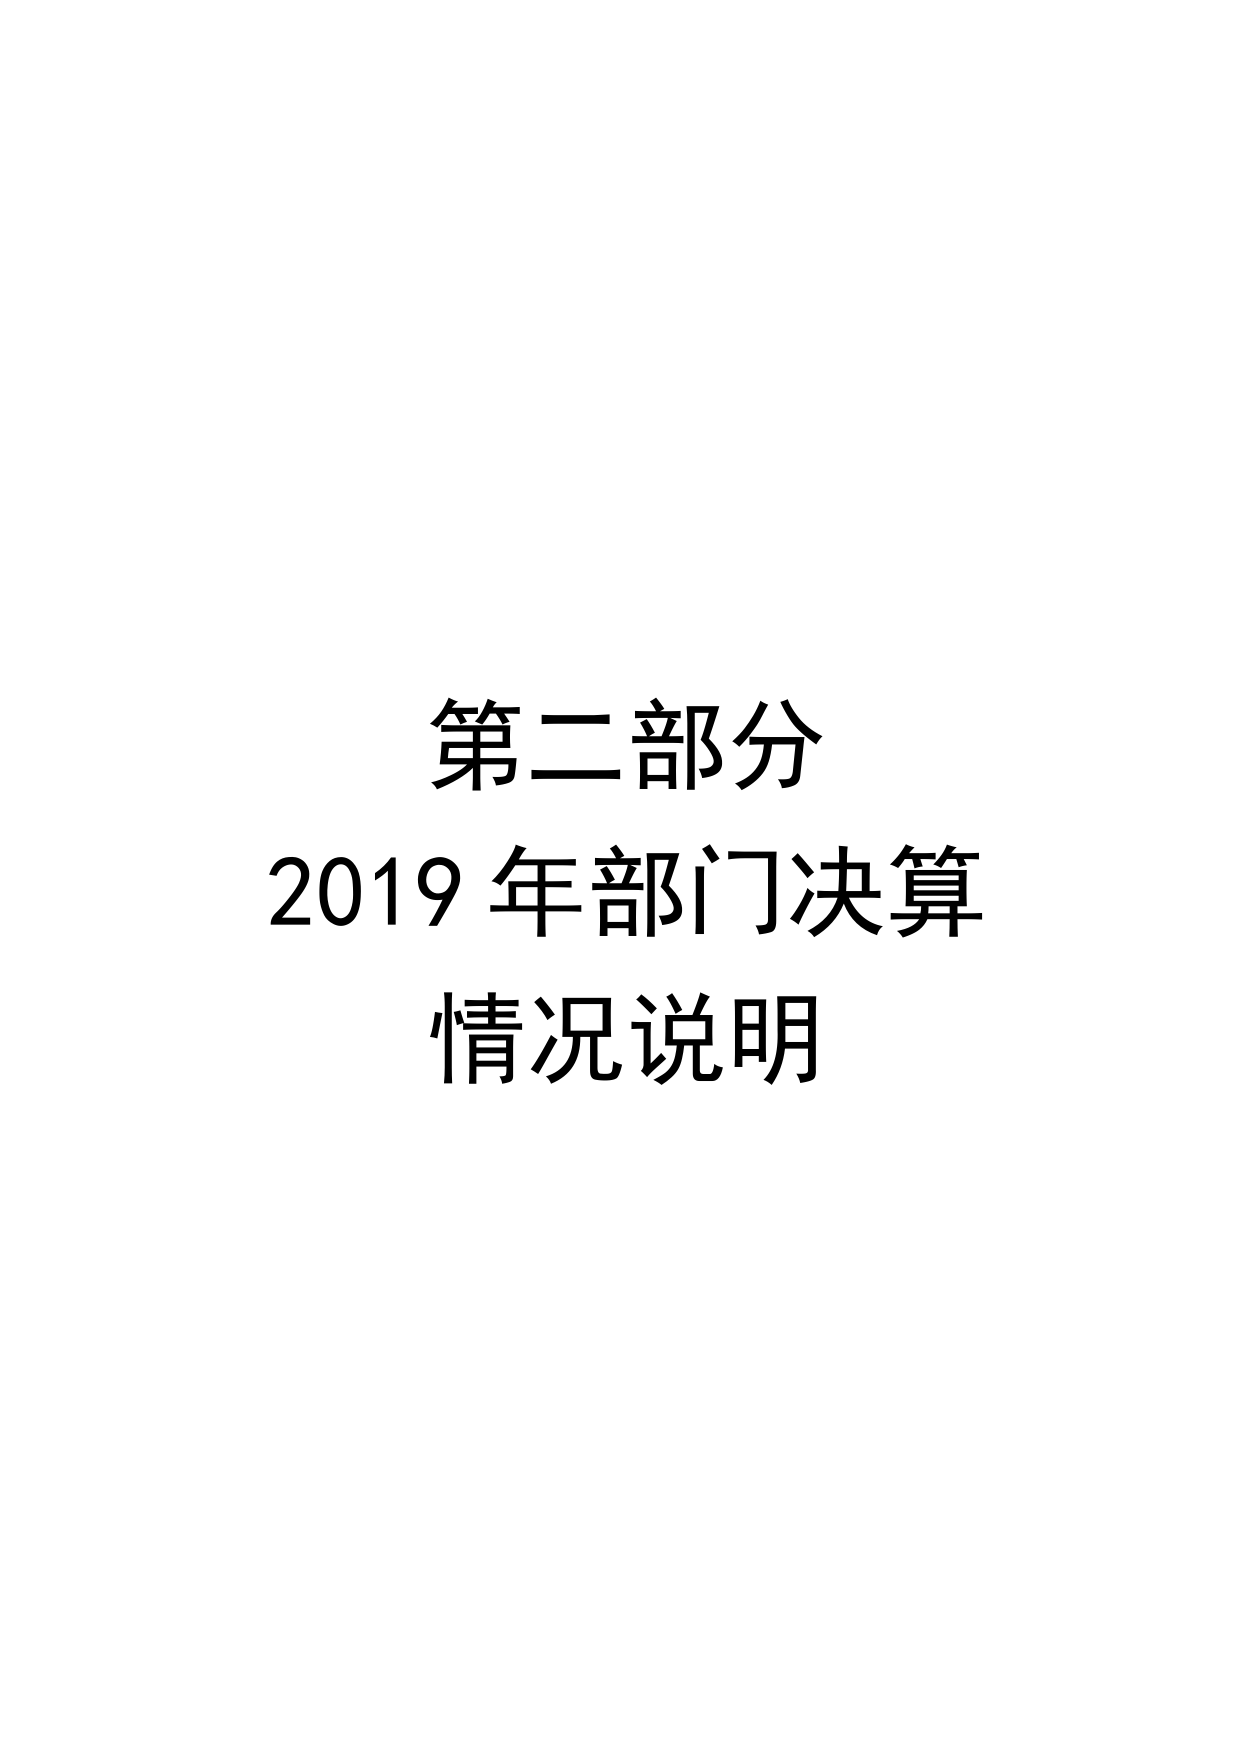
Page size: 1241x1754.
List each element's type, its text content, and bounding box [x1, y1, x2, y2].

text 第二部分 [165, 673, 1087, 803]
text 情况说明 [165, 966, 1087, 1096]
text 2019年部门决算 [165, 819, 1087, 949]
